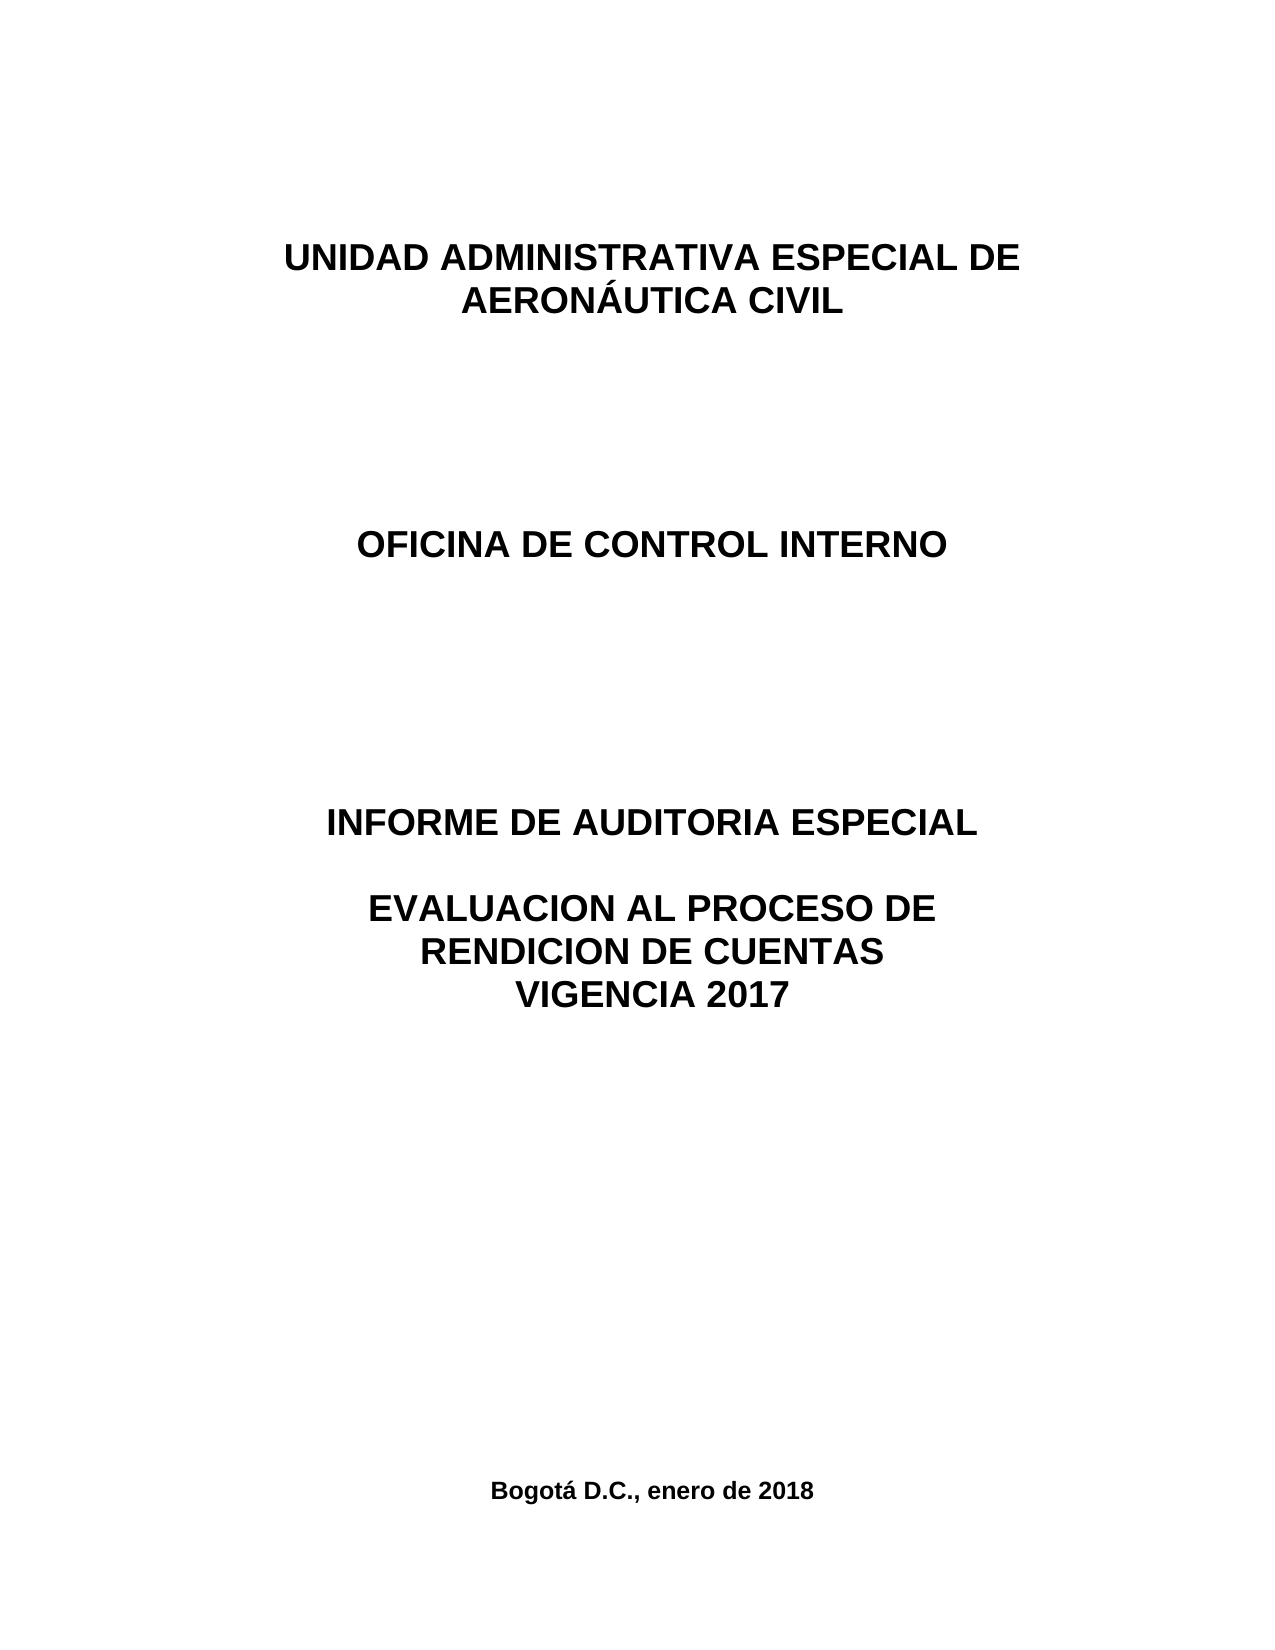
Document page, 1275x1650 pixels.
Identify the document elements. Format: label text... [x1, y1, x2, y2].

text Bogotá D.C., enero de 2018 [177, 1476, 1127, 1504]
text VIGENCIA 2017 [177, 973, 1127, 1016]
text UNIDAD ADMINISTRATIVA ESPECIAL DE [177, 235, 1127, 278]
text INFORME DE AUDITORIA ESPECIAL [177, 800, 1127, 843]
text EVALUACION AL PROCESO DE [177, 886, 1127, 929]
text OFICINA DE CONTROL INTERNO [177, 522, 1127, 565]
text AERONÁUTICA CIVIL [177, 278, 1127, 321]
text RENDICION DE CUENTAS [177, 929, 1127, 973]
